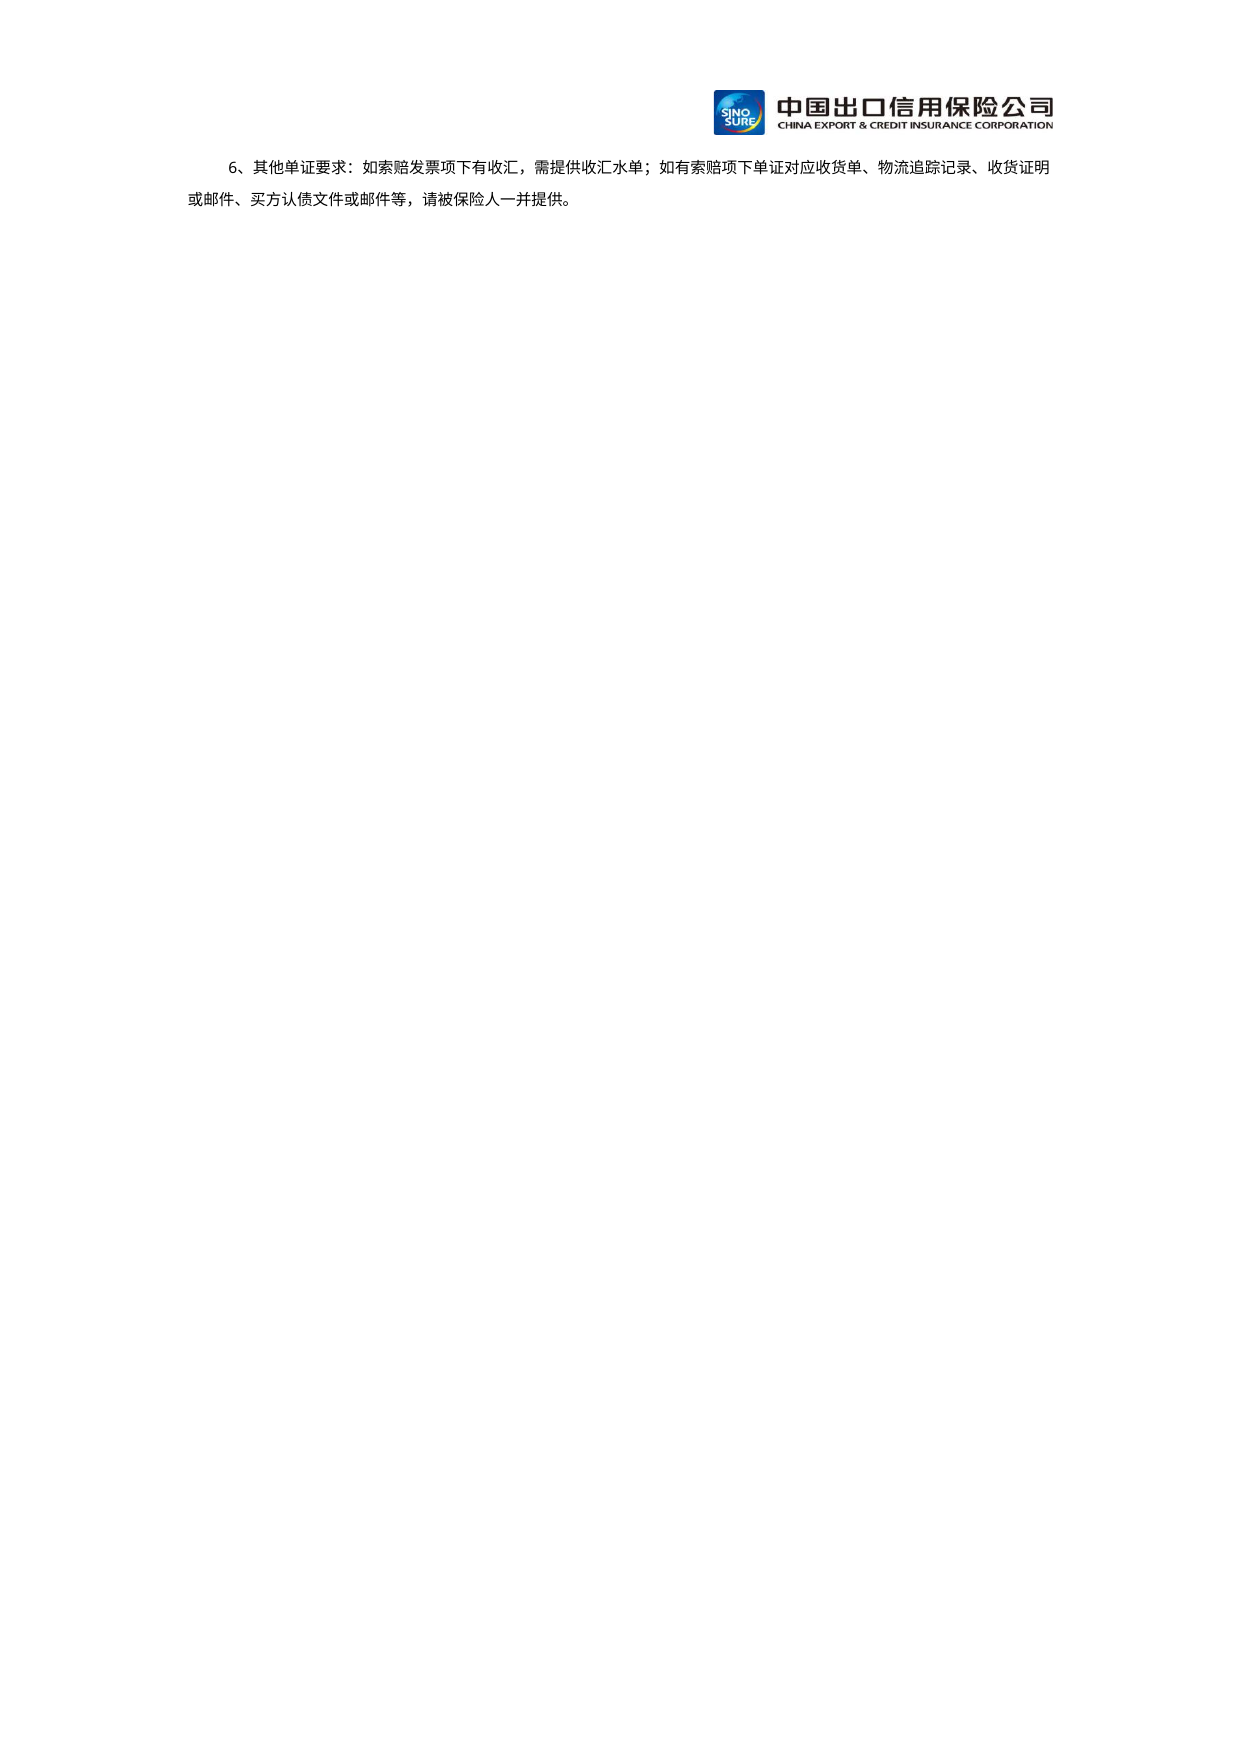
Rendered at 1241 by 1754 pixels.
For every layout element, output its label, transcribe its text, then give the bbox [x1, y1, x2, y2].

picture [713, 90, 1053, 135]
list 6、其他单证要求：如索赔发票项下有收汇，需提供收汇水单；如有索赔项下单证对应收货单、物流追踪记录、收货证明或邮件、买方认债文件或邮件等，请被保险人一并提供。 [187, 150, 1053, 215]
